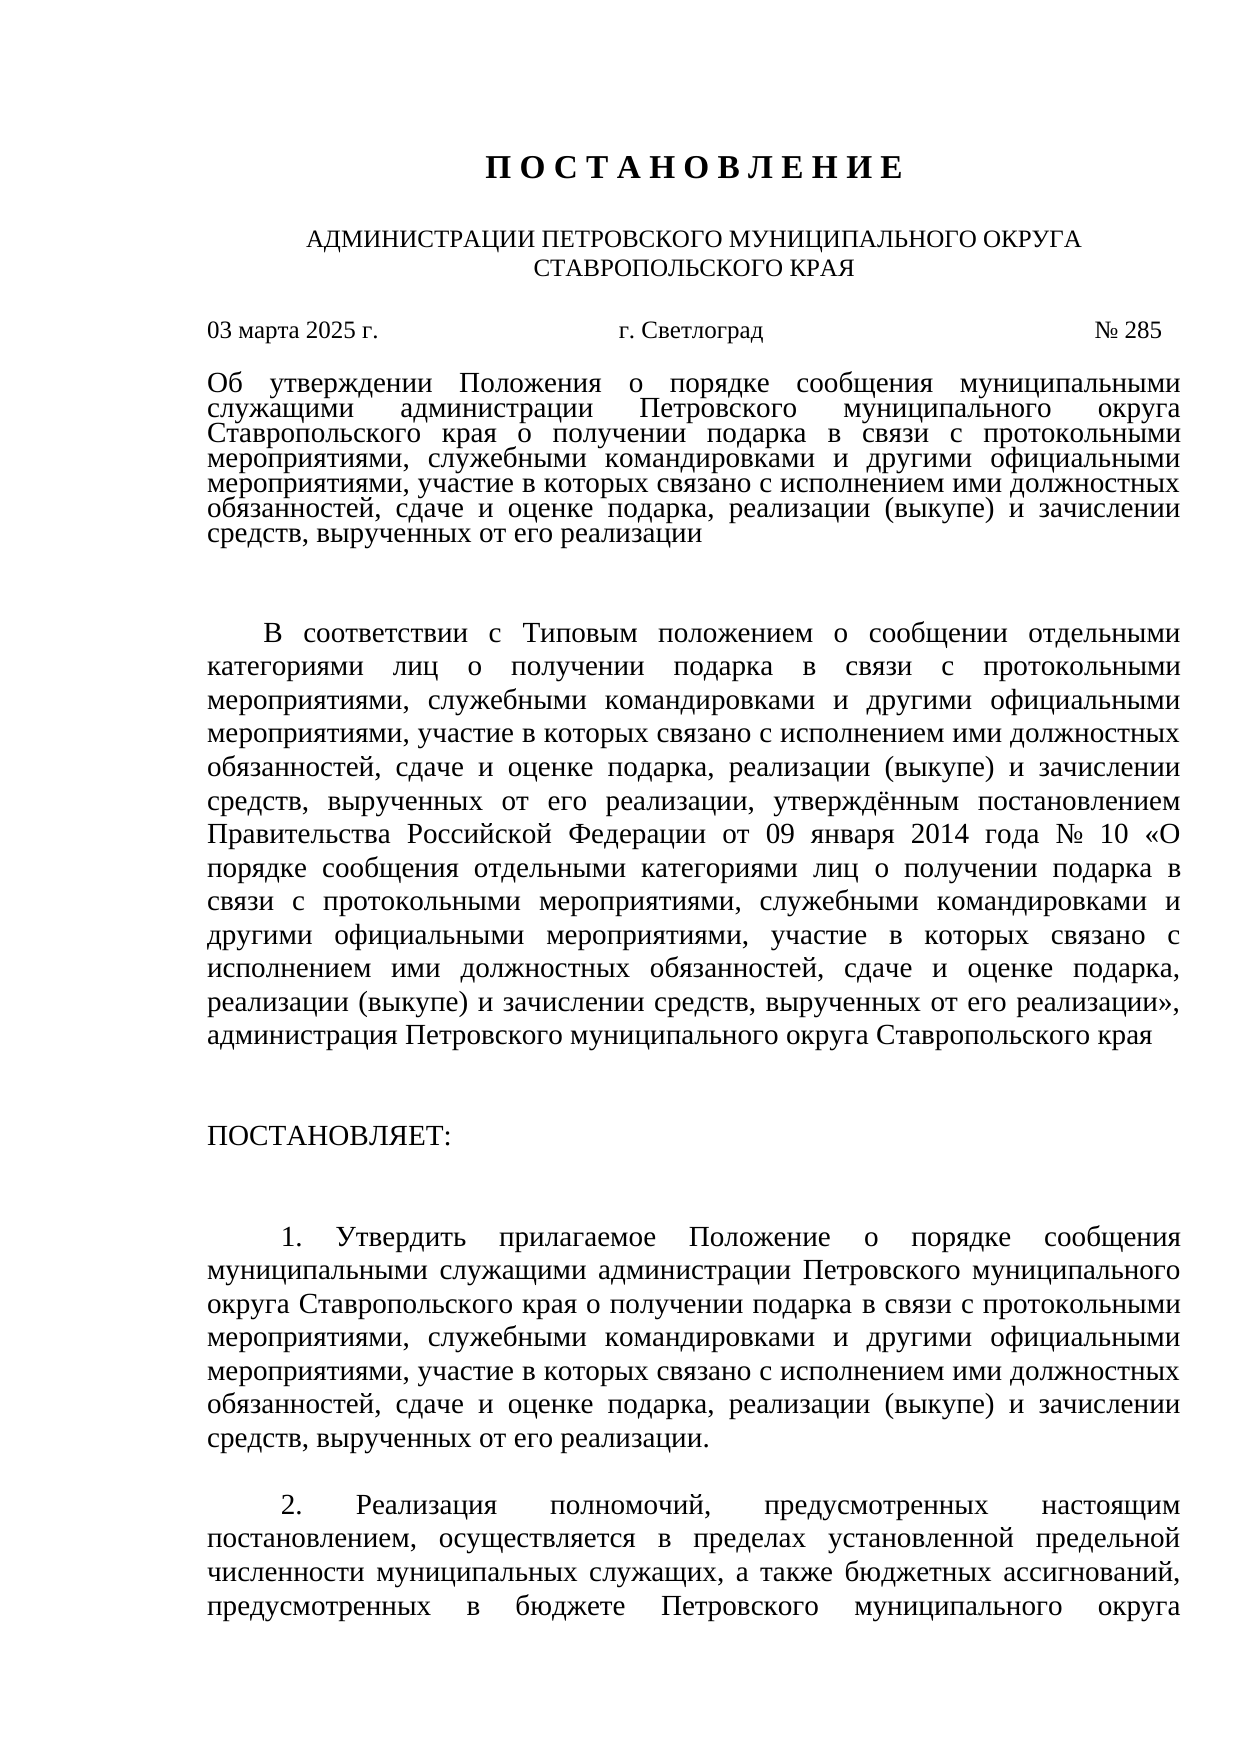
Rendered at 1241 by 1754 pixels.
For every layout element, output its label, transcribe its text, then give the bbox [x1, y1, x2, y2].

text 1. Утвердить прилагаемое Положение о порядке сообщения муниципальными служащими администрации Петровского муниципального округа Ставропольского края о получении подарка в связи с протокольными мероприятиями, служебными командировками и другими официальными мероприятиями, участие в которых связано с исполнением ими должностных обязанностей, сдаче и оценке подарка, реализации (выкупе) и зачислении средств, вырученных от его реализации. [207, 1219, 1181, 1453]
text СТАВРОПОЛЬСКОГО КРАЯ [207, 253, 1181, 282]
text В соответствии с Типовым положением о сообщении отдельными категориями лиц о получении подарка в связи с протокольными мероприятиями, служебными командировками и другими официальными мероприятиями, участие в которых связано с исполнением ими должностных обязанностей, сдаче и оценке подарка, реализации (выкупе) и зачислении средств, вырученных от его реализации, утверждённым постановлением Правительства Российской Федерации от 09 января 2014 года № 10 «О порядке сообщения отдельными категориями лиц о получении подарка в связи с протокольными мероприятиями, служебными командировками и другими официальными мероприятиями, участие в которых связано с исполнением ими должностных обязанностей, сдаче и оценке подарка, реализации (выкупе) и зачислении средств, вырученных от его реализации», администрация Петровского муниципального округа Ставропольского края [207, 615, 1181, 1051]
text 03 марта 2025 г. г. Светлоград № 285 [207, 315, 1181, 344]
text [207, 1487, 1181, 1621]
text ПОСТАНОВЛЯЕТ: [207, 1118, 1181, 1152]
text Об утверждении Положения о порядке сообщения муниципальными служащими администрации Петровского муниципального округа Ставропольского края о получении подарка в связи с протокольными мероприятиями, служебными командировками и другими официальными мероприятиями, участие в которых связано с исполнением ими должностных обязанностей, сдаче и оценке подарка, реализации (выкупе) и зачислении средств, вырученных от его реализации [207, 373, 1181, 548]
text АДМИНИСТРАЦИИ ПЕТРОВСКОГО МУНИЦИПАЛЬНОГО ОКРУГА [207, 224, 1181, 253]
text П О С Т А Н О В Л Е Н И Е [207, 148, 1181, 186]
